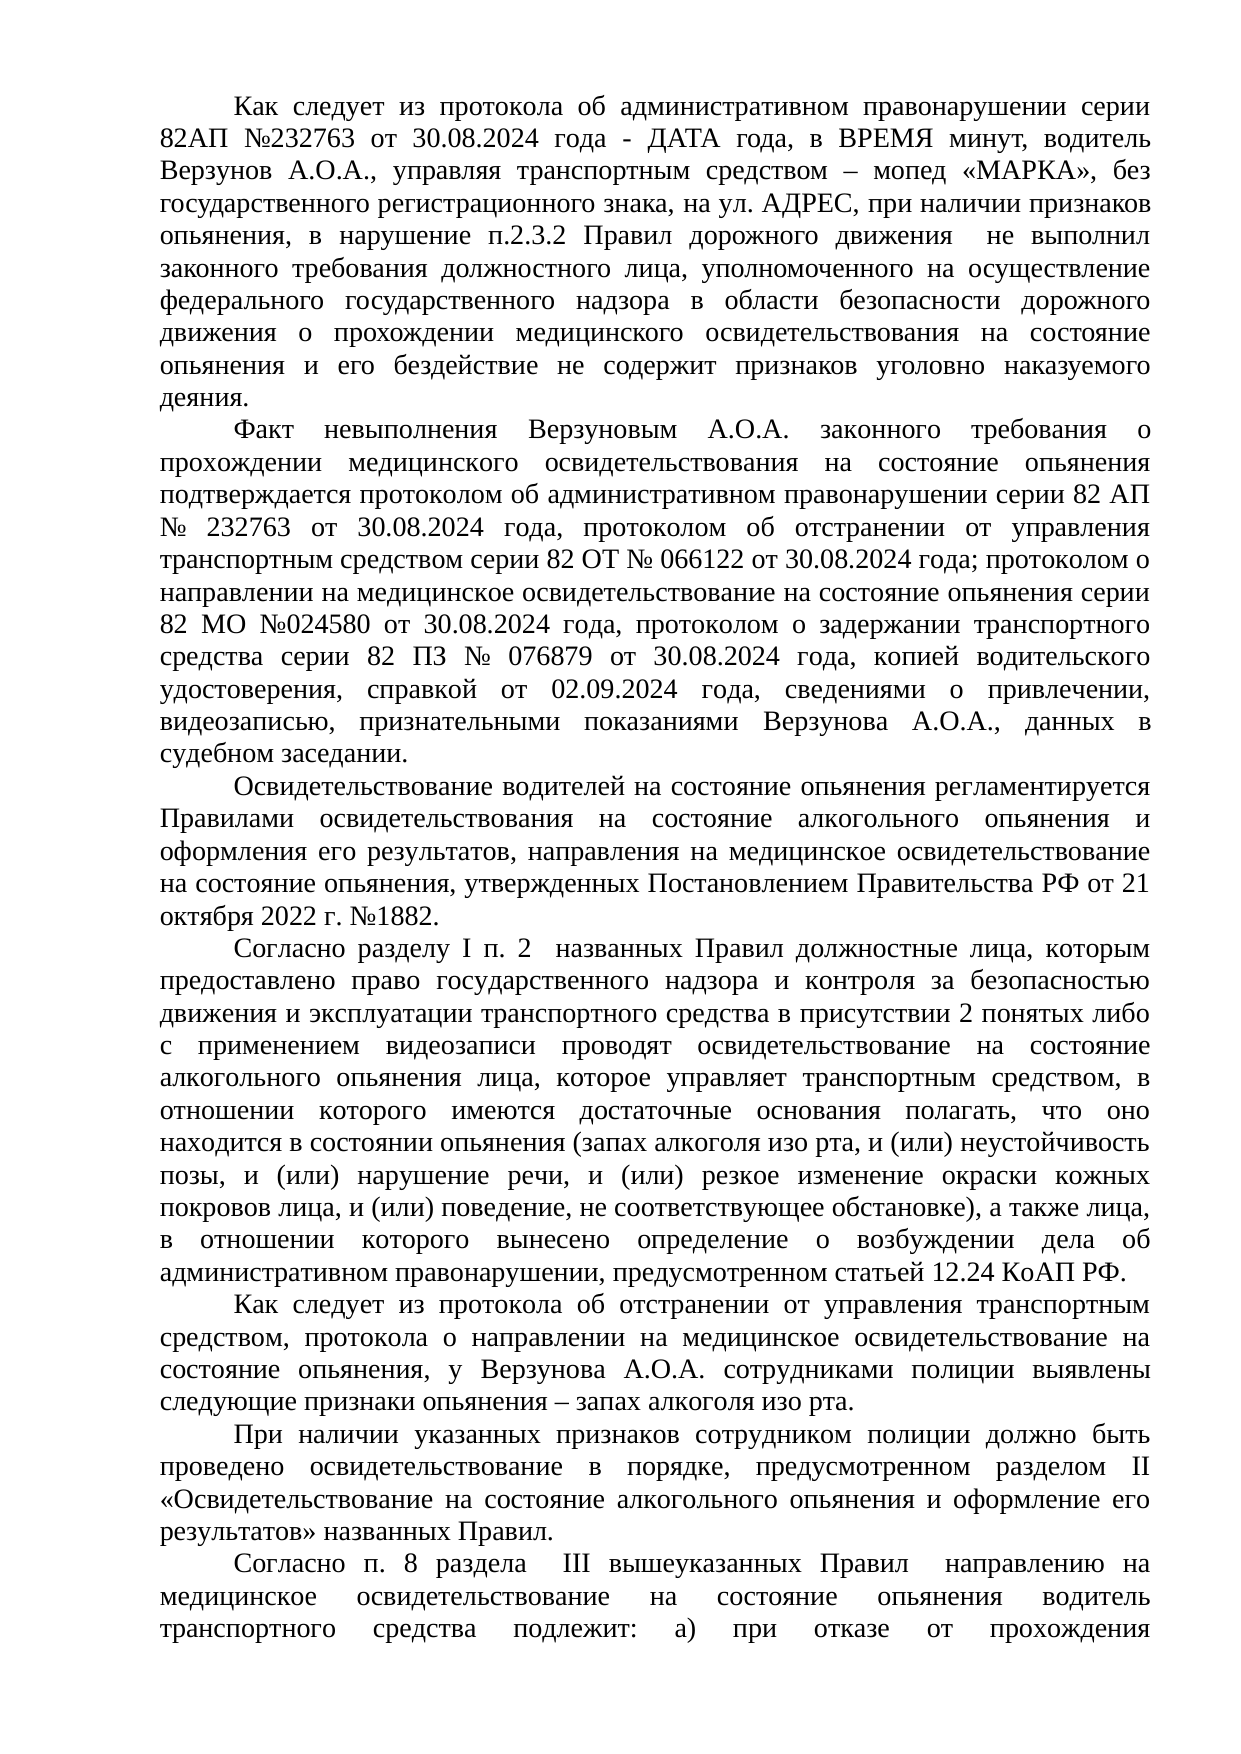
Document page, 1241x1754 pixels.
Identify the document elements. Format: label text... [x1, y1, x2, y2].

text Как следует из протокола об отстранении от управления транспортным средством, протокола о направлении на медицинское освидетельствование на состояние опьянения, у Верзунова А.О.А. сотрудниками полиции выявлены следующие признаки опьянения – запах алкоголя изо рта. [159, 1287, 1152, 1417]
text Освидетельствование водителей на состояние опьянения регламентируется Правилами освидетельствования на состояние алкогольного опьянения и оформления его результатов, направления на медицинское освидетельствование на состояние опьянения, утвержденных Постановлением Правительства РФ от 21 октября 2022 г. №1882. [159, 769, 1152, 931]
text Согласно разделу I п. 2 названных Правил должностные лица, которым предоставлено право государственного надзора и контроля за безопасностью движения и эксплуатации транспортного средства в присутствии 2 понятых либо с применением видеозаписи проводят освидетельствование на состояние алкогольного опьянения лица, которое управляет транспортным средством, в отношении которого имеются достаточные основания полагать, что оно находится в состоянии опьянения (запах алкоголя изо рта, и (или) неустойчивость позы, и (или) нарушение речи, и (или) резкое изменение окраски кожных покровов лица, и (или) поведение, не соответствующее обстановке), а также лица, в отношении которого вынесено определение о возбуждении дела об административном правонарушении, предусмотренном статьей 12.24 КоАП РФ. [159, 931, 1152, 1287]
text При наличии указанных признаков сотрудником полиции должно быть проведено освидетельствование в порядке, предусмотренном разделом II «Освидетельствование на состояние алкогольного опьянения и оформление его результатов» названных Правил. [159, 1417, 1152, 1546]
text Факт невыполнения Верзуновым А.О.А. законного требования о прохождении медицинского освидетельствования на состояние опьянения подтверждается протоколом об административном правонарушении серии 82 АП № 232763 от 30.08.2024 года, протоколом об отстранении от управления транспортным средством серии 82 ОТ № 066122 от 30.08.2024 года; протоколом о направлении на медицинское освидетельствование на состояние опьянения серии 82 МО №024580 от 30.08.2024 года, протоколом о задержании транспортного средства серии 82 ПЗ № 076879 от 30.08.2024 года, копией водительского удостоверения, справкой от 02.09.2024 года, сведениями о привлечении, видеозаписью, признательными показаниями Верзунова А.О.А., данных в судебном заседании. [159, 413, 1152, 769]
text Как следует из протокола об административном правонарушении серии 82АП №232763 от 30.08.2024 года - ДАТА года, в ВРЕМЯ минут, водитель Верзунов А.О.А., управляя транспортным средством – мопед «МАРКА», без государственного регистрационного знака, на ул. АДРЕС, при наличии признаков опьянения, в нарушение п.2.3.2 Правил дорожного движения не выполнил законного требования должностного лица, уполномоченного на осуществление федерального государственного надзора в области безопасности дорожного движения о прохождении медицинского освидетельствования на состояние опьянения и его бездействие не содержит признаков уголовно наказуемого деяния. [159, 89, 1152, 413]
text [159, 1546, 1152, 1644]
